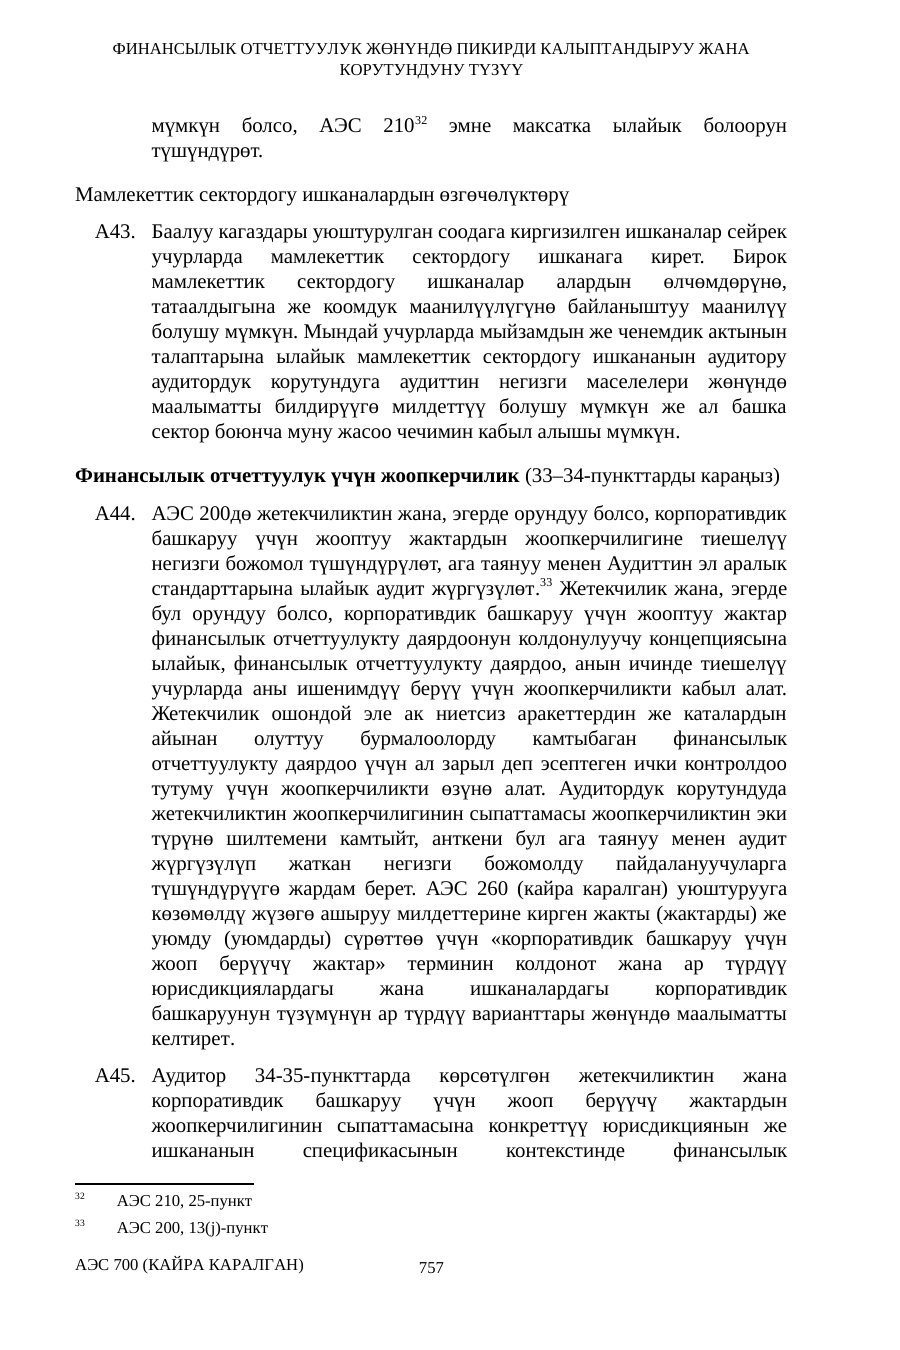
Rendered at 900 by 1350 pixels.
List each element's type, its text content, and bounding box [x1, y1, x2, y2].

subtitle Мамлекеттик сектордогу ишканалардын өзгөчөлүктөрү [75, 181, 787, 206]
text Баалуу кагаздары уюштурулган соодага киргизилген ишканалар сейрек учурларда мамлекеттик сектордогу ишканага кирет. Бирок мамлекеттик сектордогу ишканалар алардын өлчөмдөрүнө, татаалдыгына же коомдук маанилүүлүгүнө байланыштуу маанилүү болушу мүмкүн. Мындай учурларда мыйзамдын же ченемдик актынын талаптарына ылайык мамлекеттик сектордогу ишкананын аудитору аудитордук корутундуга аудиттин негизги маселелери жөнүндө маалыматты билдирүүгө милдеттүү болушу мүмкүн же ал башка сектор боюнча муну жасоо чечимин кабыл алышы мүмкүн. [94, 219, 787, 444]
text АЭС 200дө жетекчиликтин жана, эгерде орундуу болсо, корпоративдик башкаруу үчүн жооптуу жактардын жоопкерчилигине тиешелүү негизги божомол түшүндүрүлөт, ага таянуу менен Аудиттин эл аралык стандарттарына ылайык аудит жүргүзүлөт. Жетекчилик жана, эгерде бул орундуу болсо, корпоративдик башкаруу үчүн жооптуу жактар финансылык отчеттуулукту даярдоонун колдонулуучу концепциясына ылайык, финансылык отчеттуулукту даярдоо, анын ичинде тиешелүү учурларда аны ишенимдүү берүү үчүн жоопкерчиликти кабыл алат. Жетекчилик ошондой эле ак ниетсиз аракеттердин же каталардын айынан олуттуу бурмалоолорду камтыбаган финансылык отчеттуулукту даярдоо үчүн ал зарыл деп эсептеген ички контролдоо тутуму үчүн жоопкерчиликти өзүнө алат. Аудитордук корутундуда жетекчиликтин жоопкерчилигинин сыпаттамасы жоопкерчиликтин эки түрүнө шилтемени камтыйт, анткени бул ага таянуу менен аудит жүргүзүлүп жаткан негизги божомолду пайдалануучуларга түшүндүрүүгө жардам берет. АЭС 260 (кайра каралган) уюштурууга көзөмөлдү жүзөгө ашыруу милдеттерине кирген жакты (жактарды) же уюмду (уюмдарды) сүрөттөө үчүн «корпоративдик башкаруу үчүн жооп берүүчү жактар» терминин колдонот жана ар түрдүү юрисдикциялардагы жана ишканалардагы корпоративдик башкаруунун түзүмүнүн ар түрдүү варианттары жөнүндө маалыматты келтирет. [94, 500, 787, 1050]
subtitle Финансылык отчеттуулук үчүн жоопкерчилик (33–34-пункттарды караңыз) [75, 462, 787, 487]
